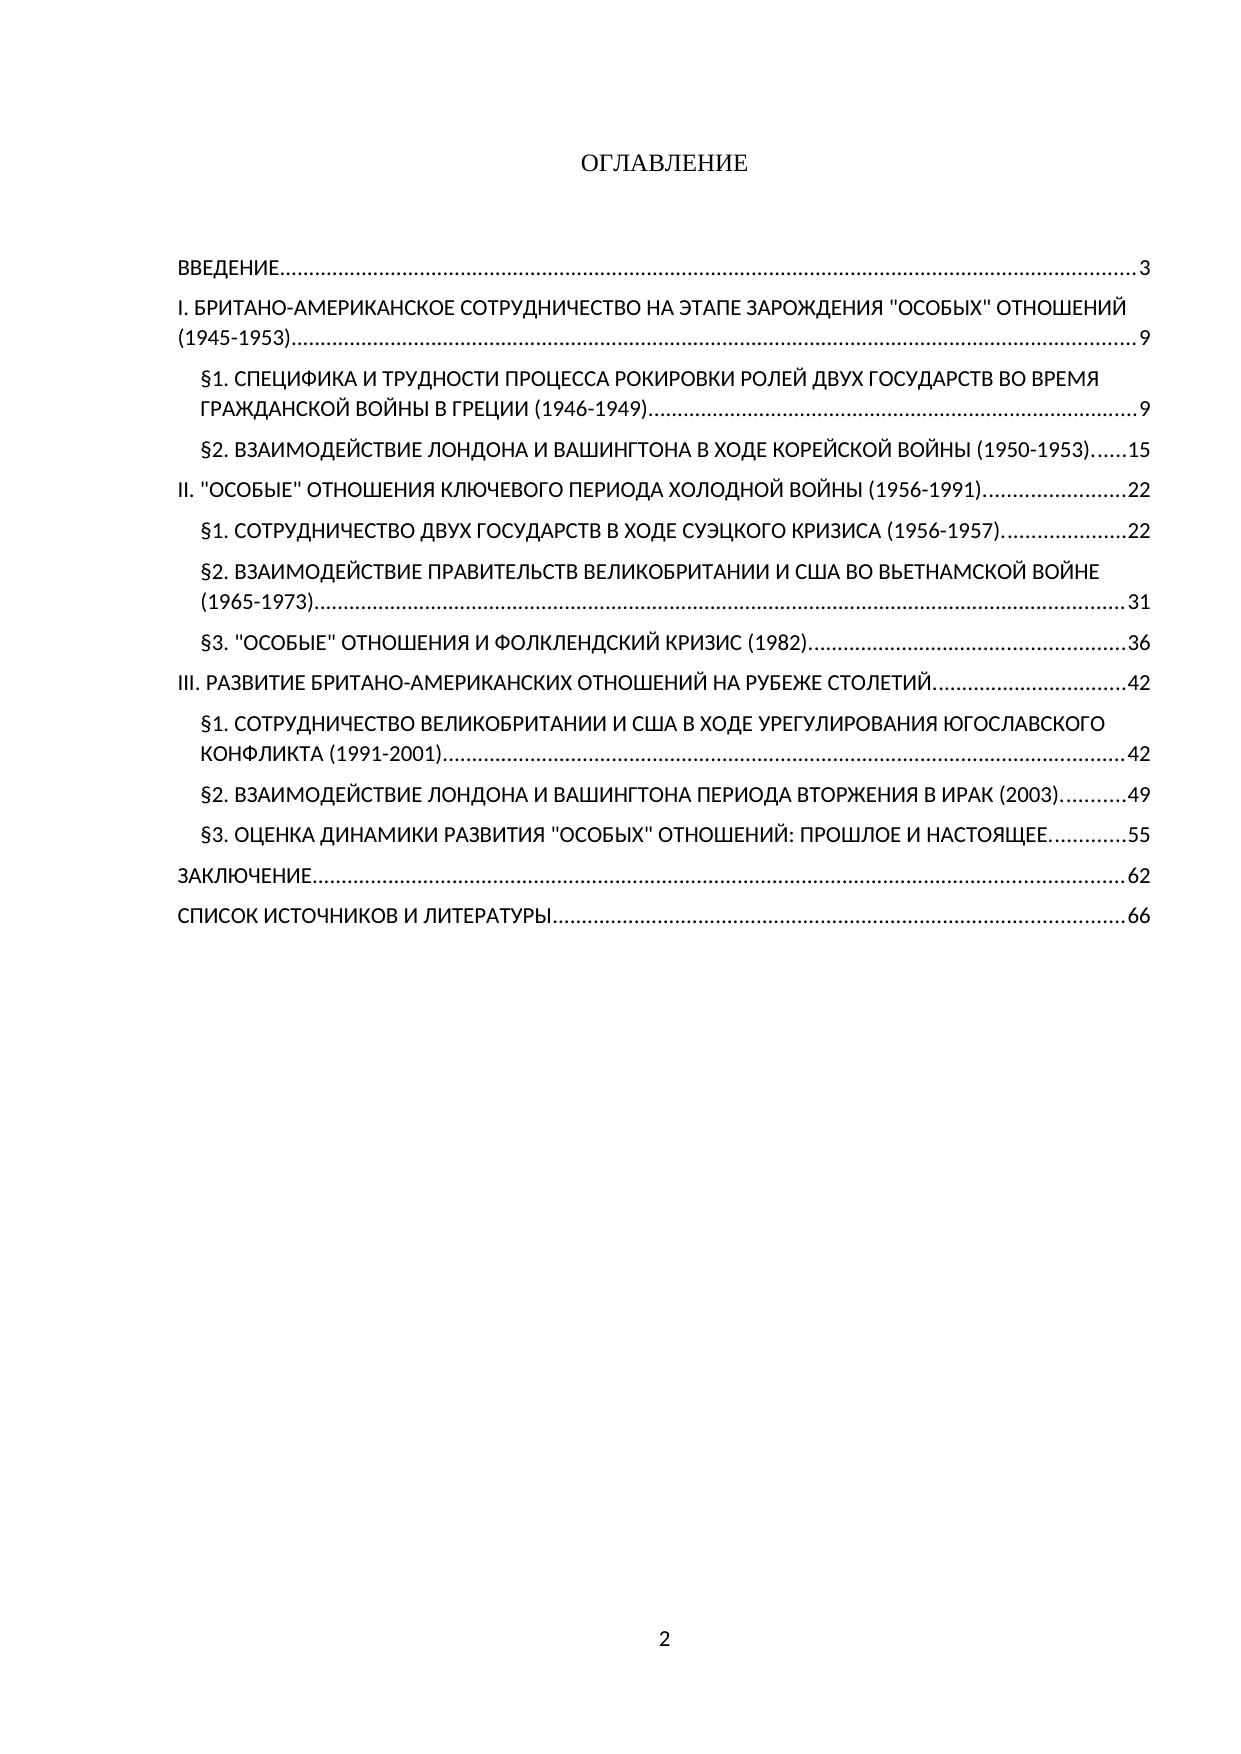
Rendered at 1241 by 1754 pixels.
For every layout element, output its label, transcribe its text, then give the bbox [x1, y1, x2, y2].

text ОГЛАВЛЕНИЕ [177, 148, 1152, 176]
